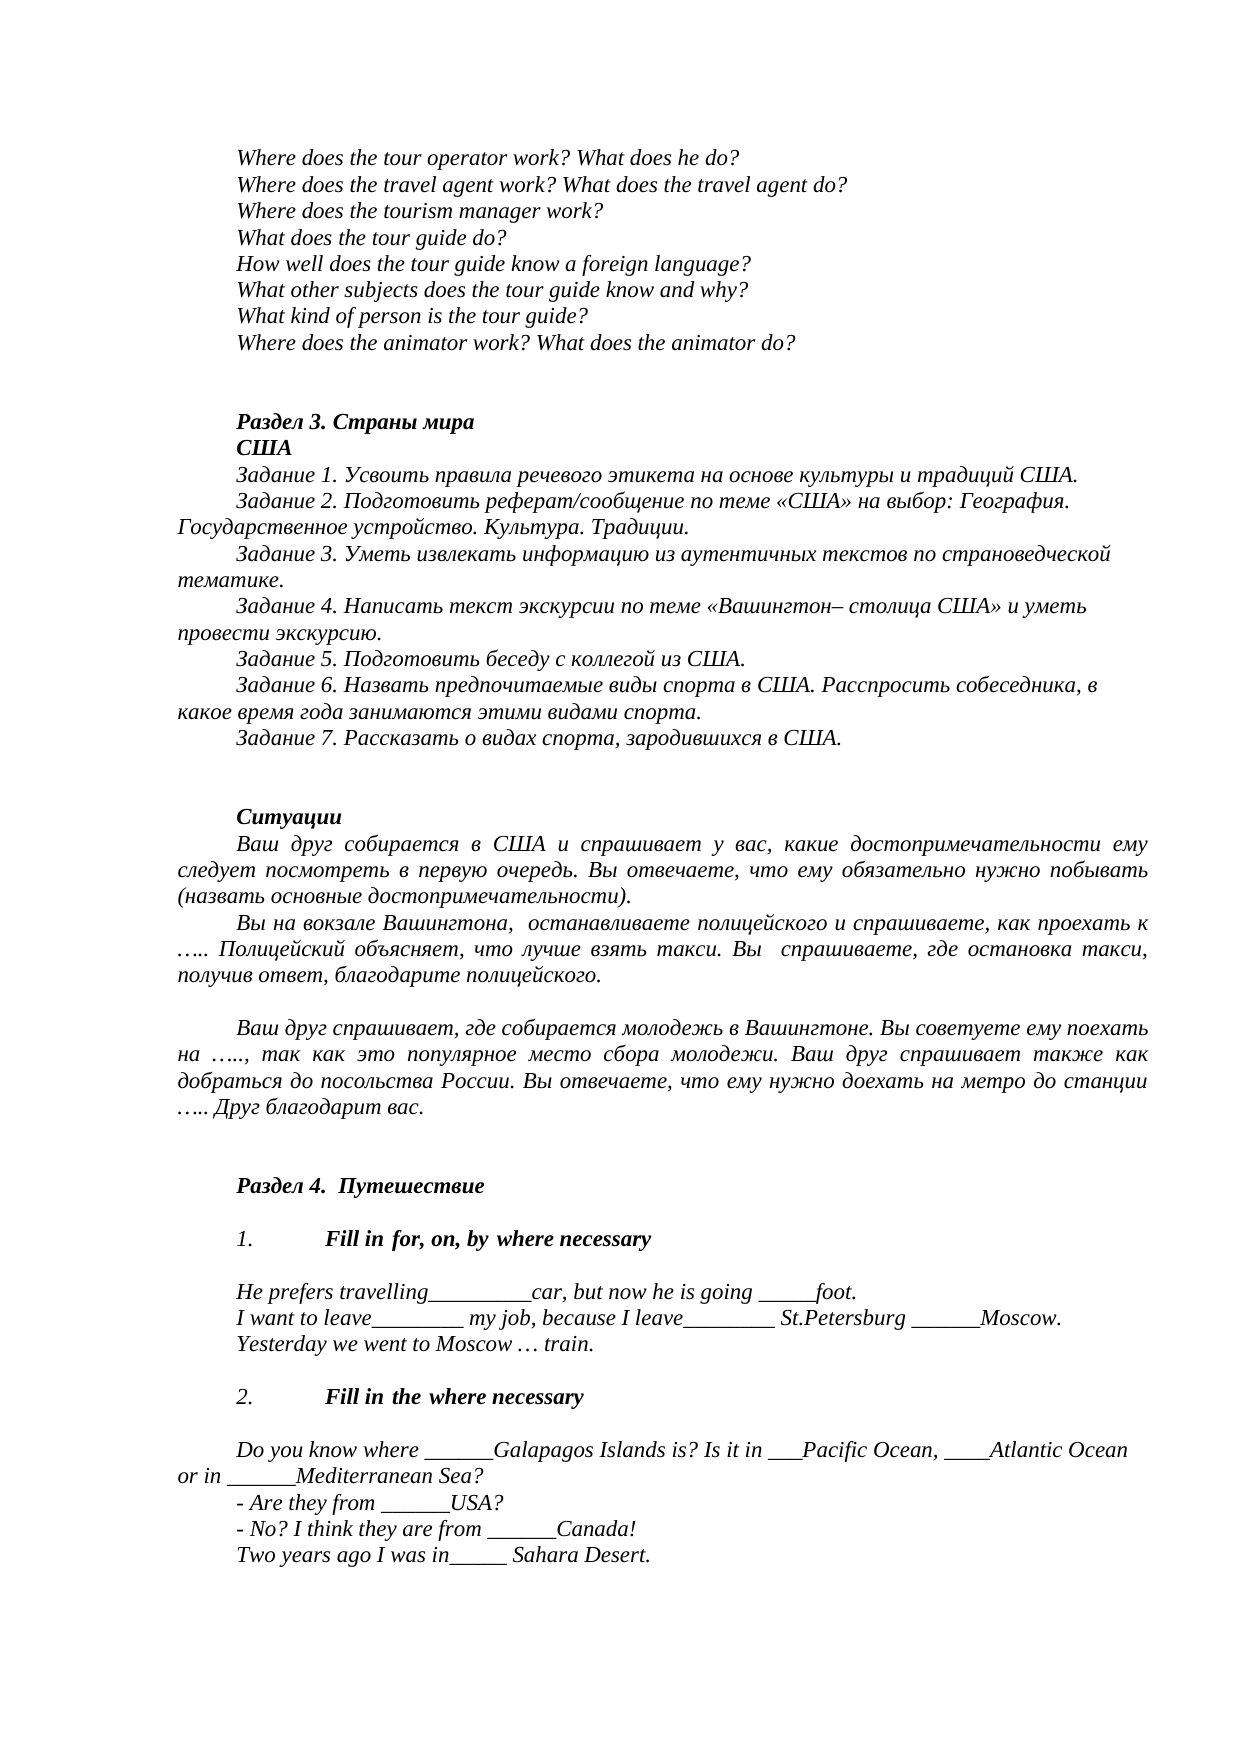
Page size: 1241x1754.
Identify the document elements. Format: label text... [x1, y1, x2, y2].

text Задание 4. Написать текст экскурсии по теме «Вашингтон– столица США» и уметь провести экскурсию. [177, 592, 1152, 645]
text США [177, 434, 1152, 461]
text Задание 1. Усвоить правила речевого этикета на основе культуры и традиций США. [177, 461, 1152, 487]
text Ваш друг спрашивает, где собирается молодежь в Вашингтоне. Вы советуете ему поехать на ….., так как это популярное место сбора молодежи. Ваш друг спрашивает также как добраться до посольства России. Вы отвечаете, что ему нужно доехать на метро до станции ….. Друг благодарит вас. [177, 1014, 1152, 1119]
text Раздел 4. Путешествие [177, 1172, 1152, 1199]
text Ситуации [177, 803, 1152, 830]
text Do you know where ______Galapagos Islands is? Is it in ___Pacific Ocean, ____Atlantic Ocean or in ______Mediterranean Sea? [177, 1436, 1152, 1488]
text Where does the travel agent work? What does the travel agent do? [177, 171, 1152, 197]
list Fill in the where necessary [177, 1383, 1152, 1409]
text Where does the tour operator work? What does he do? [177, 144, 1152, 171]
text Задание 6. Назвать предпочитаемые виды спорта в США. Расспросить собеседника, в какое время года занимаются этими видами спорта. [177, 672, 1152, 724]
list Fill in for, on, by where necessary [177, 1225, 1152, 1251]
text Yesterday we went to Moscow … train. [177, 1330, 1152, 1357]
text Ваш друг собирается в США и спрашивает у вас, какие достопримечательности ему следует посмотреть в первую очередь. Вы отвечаете, что ему обязательно нужно побывать (назвать основные достопримечательности). [177, 830, 1152, 909]
text What does the tour guide do? [177, 223, 1152, 250]
text Вы на вокзале Вашингтона, останавливаете полицейского и спрашиваете, как проехать к ….. Полицейский объясняет, что лучше взять такси. Вы спрашиваете, где остановка такси, получив ответ, благодарите полицейского. [177, 909, 1152, 988]
text Раздел 3. Страны мира [177, 408, 1152, 434]
text Задание 7. Рассказать о видах спорта, зародившихся в США. [177, 724, 1152, 751]
text Задание 2. Подготовить реферат/сообщение по теме «США» на выбор: География. Государственное устройство. Культура. Традиции. [177, 487, 1152, 540]
text Where does the animator work? What does the animator do? [177, 329, 1152, 355]
text What kind of person is the tour guide? [177, 303, 1152, 329]
text I want to leave________ my job, because I leave________ St.Petersburg ______Moscow. [177, 1304, 1152, 1330]
text Задание 5. Подготовить беседу с коллегой из США. [177, 645, 1152, 672]
text - No? I think they are from ______Canada! [177, 1515, 1152, 1541]
text He prefers travelling_________car, but now he is going _____foot. [177, 1278, 1152, 1304]
text - Are they from ______USA? [177, 1488, 1152, 1515]
text Where does the tourism manager work? [177, 197, 1152, 223]
text Задание 3. Уметь извлекать информацию из аутентичных текстов по страноведческой тематике. [177, 540, 1152, 592]
text What other subjects does the tour guide know and why? [177, 276, 1152, 303]
text Two years ago I was in_____ Sahara Desert. [177, 1541, 1152, 1568]
text How well does the tour guide know a foreign language? [177, 250, 1152, 276]
